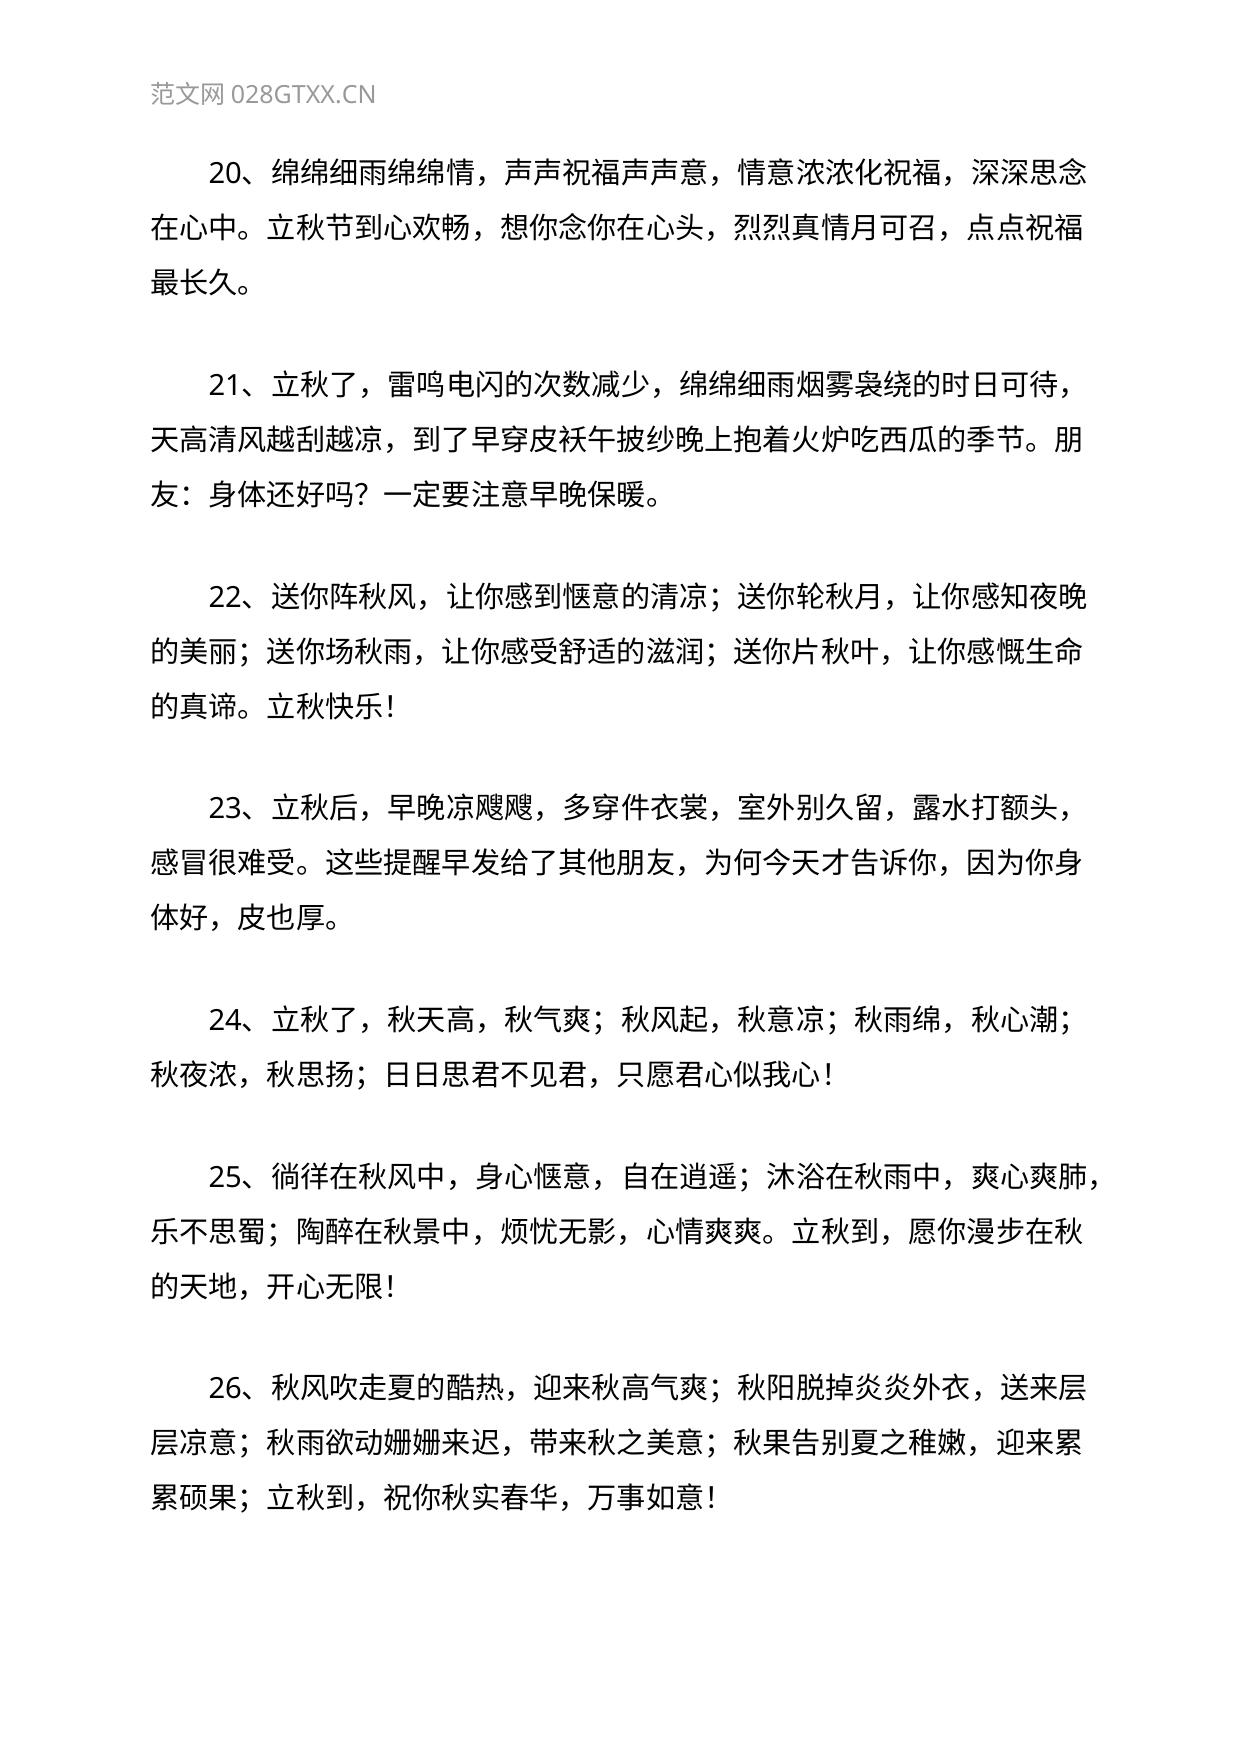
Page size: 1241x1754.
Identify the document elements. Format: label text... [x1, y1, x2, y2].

text 26、秋风吹走夏的酷热，迎来秋高气爽；秋阳脱掉炎炎外衣，送来层层凉意；秋雨欲动姗姗来迟，带来秋之美意；秋果告别夏之稚嫩，迎来累累硕果；立秋到，祝你秋实春华，万事如意！ [150, 1365, 1090, 1517]
text 22、送你阵秋风，让你感到惬意的清凉；送你轮秋月，让你感知夜晚的美丽；送你场秋雨，让你感受舒适的滋润；送你片秋叶，让你感慨生命的真谛。立秋快乐！ [150, 573, 1090, 726]
text 20、绵绵细雨绵绵情，声声祝福声声意，情意浓浓化祝福，深深思念在心中。立秋节到心欢畅，想你念你在心头，烈烈真情月可召，点点祝福最长久。 [150, 150, 1090, 302]
text 23、立秋后，早晚凉飕飕，多穿件衣裳，室外别久留，露水打额头，感冒很难受。这些提醒早发给了其他朋友，为何今天才告诉你，因为你身体好，皮也厚。 [150, 785, 1090, 937]
text 25、徜徉在秋风中，身心惬意，自在逍遥；沐浴在秋雨中，爽心爽肺，乐不思蜀；陶醉在秋景中，烦忧无影，心情爽爽。立秋到，愿你漫步在秋的天地，开心无限！ [150, 1153, 1090, 1306]
text 24、立秋了，秋天高，秋气爽；秋风起，秋意凉；秋雨绵，秋心潮；秋夜浓，秋思扬；日日思君不见君，只愿君心似我心！ [150, 997, 1090, 1094]
text 21、立秋了，雷鸣电闪的次数减少，绵绵细雨烟雾袅绕的时日可待，天高清风越刮越凉，到了早穿皮袄午披纱晚上抱着火炉吃西瓜的季节。朋友：身体还好吗？一定要注意早晚保暖。 [150, 362, 1090, 514]
